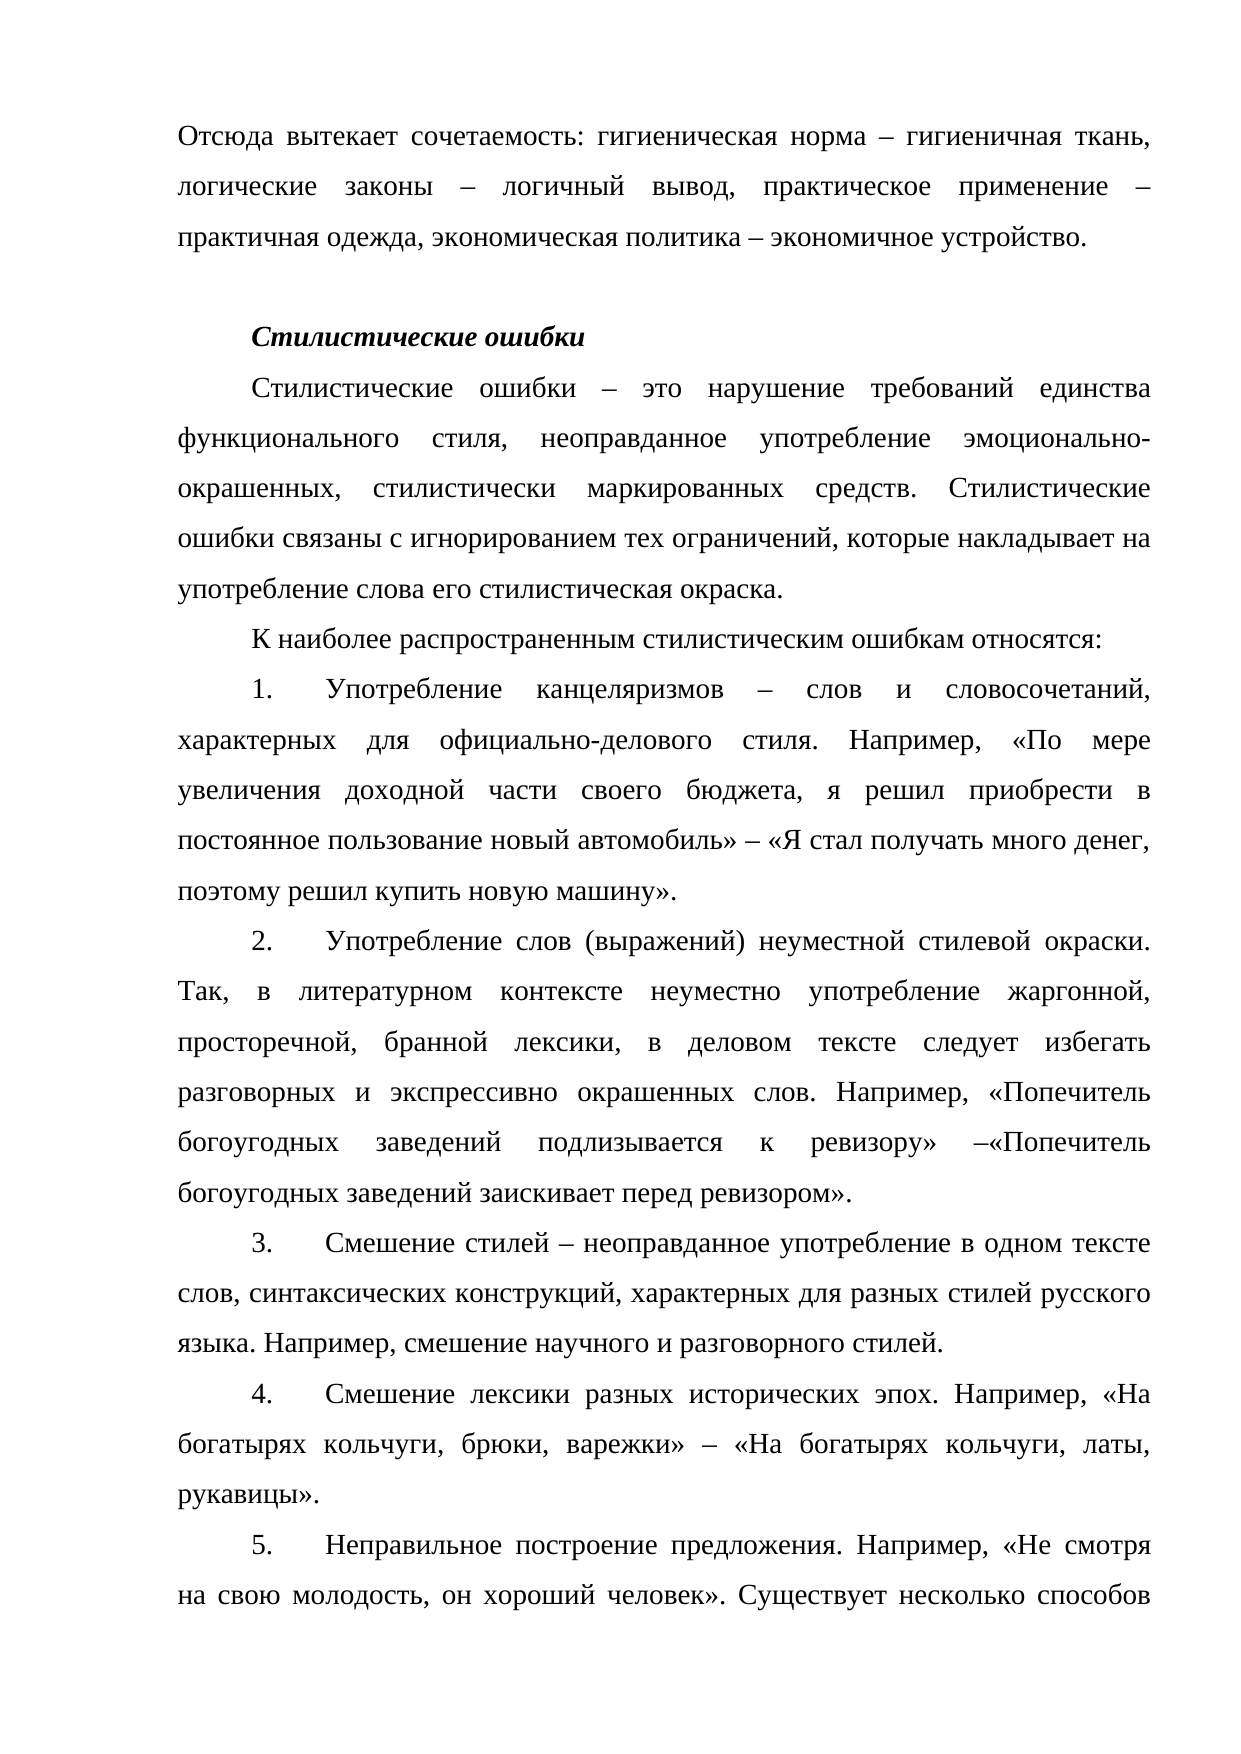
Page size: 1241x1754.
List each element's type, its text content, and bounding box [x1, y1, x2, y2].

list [177, 1527, 1152, 1611]
text К наиболее распространенным стилистическим ошибкам относятся: [177, 621, 1152, 655]
list Употребление канцеляризмов – слов и словосочетаний, характерных для официально-делового стиля. Например, «По мере увеличения доходной части своего бюджета, я решил приобрести в постоянное пользование новый автомобиль» – «Я стал получать много денег, поэтому решил купить новую машину». [177, 672, 1152, 906]
list Употребление слов (выражений) неуместной стилевой окраски. Так, в литературном контексте неуместно употребление жаргонной, просторечной, бранной лексики, в деловом тексте следует избегать разговорных и экспрессивно окрашенных слов. Например, «Попечитель богоугодных заведений подлизывается к ревизору» –«Попечитель богоугодных заведений заискивает перед ревизором». [177, 923, 1152, 1208]
list Смешение лексики разных исторических эпох. Например, «На богатырях кольчуги, брюки, варежки» – «На богатырях кольчуги, латы, рукавицы». [177, 1376, 1152, 1510]
text Стилистические ошибки [177, 319, 1152, 353]
list Смешение стилей – неоправданное употребление в одном тексте слов, синтаксических конструкций, характерных для разных стилей русского языка. Например, смешение научного и разговорного стилей. [177, 1225, 1152, 1359]
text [177, 118, 1152, 252]
text Стилистические ошибки – это нарушение требований единства функционального стиля, неоправданное употребление эмоционально-окрашенных, стилистически маркированных средств. Стилистические ошибки связаны с игнорированием тех ограничений, которые накладывает на употребление слова его стилистическая окраска. [177, 370, 1152, 604]
